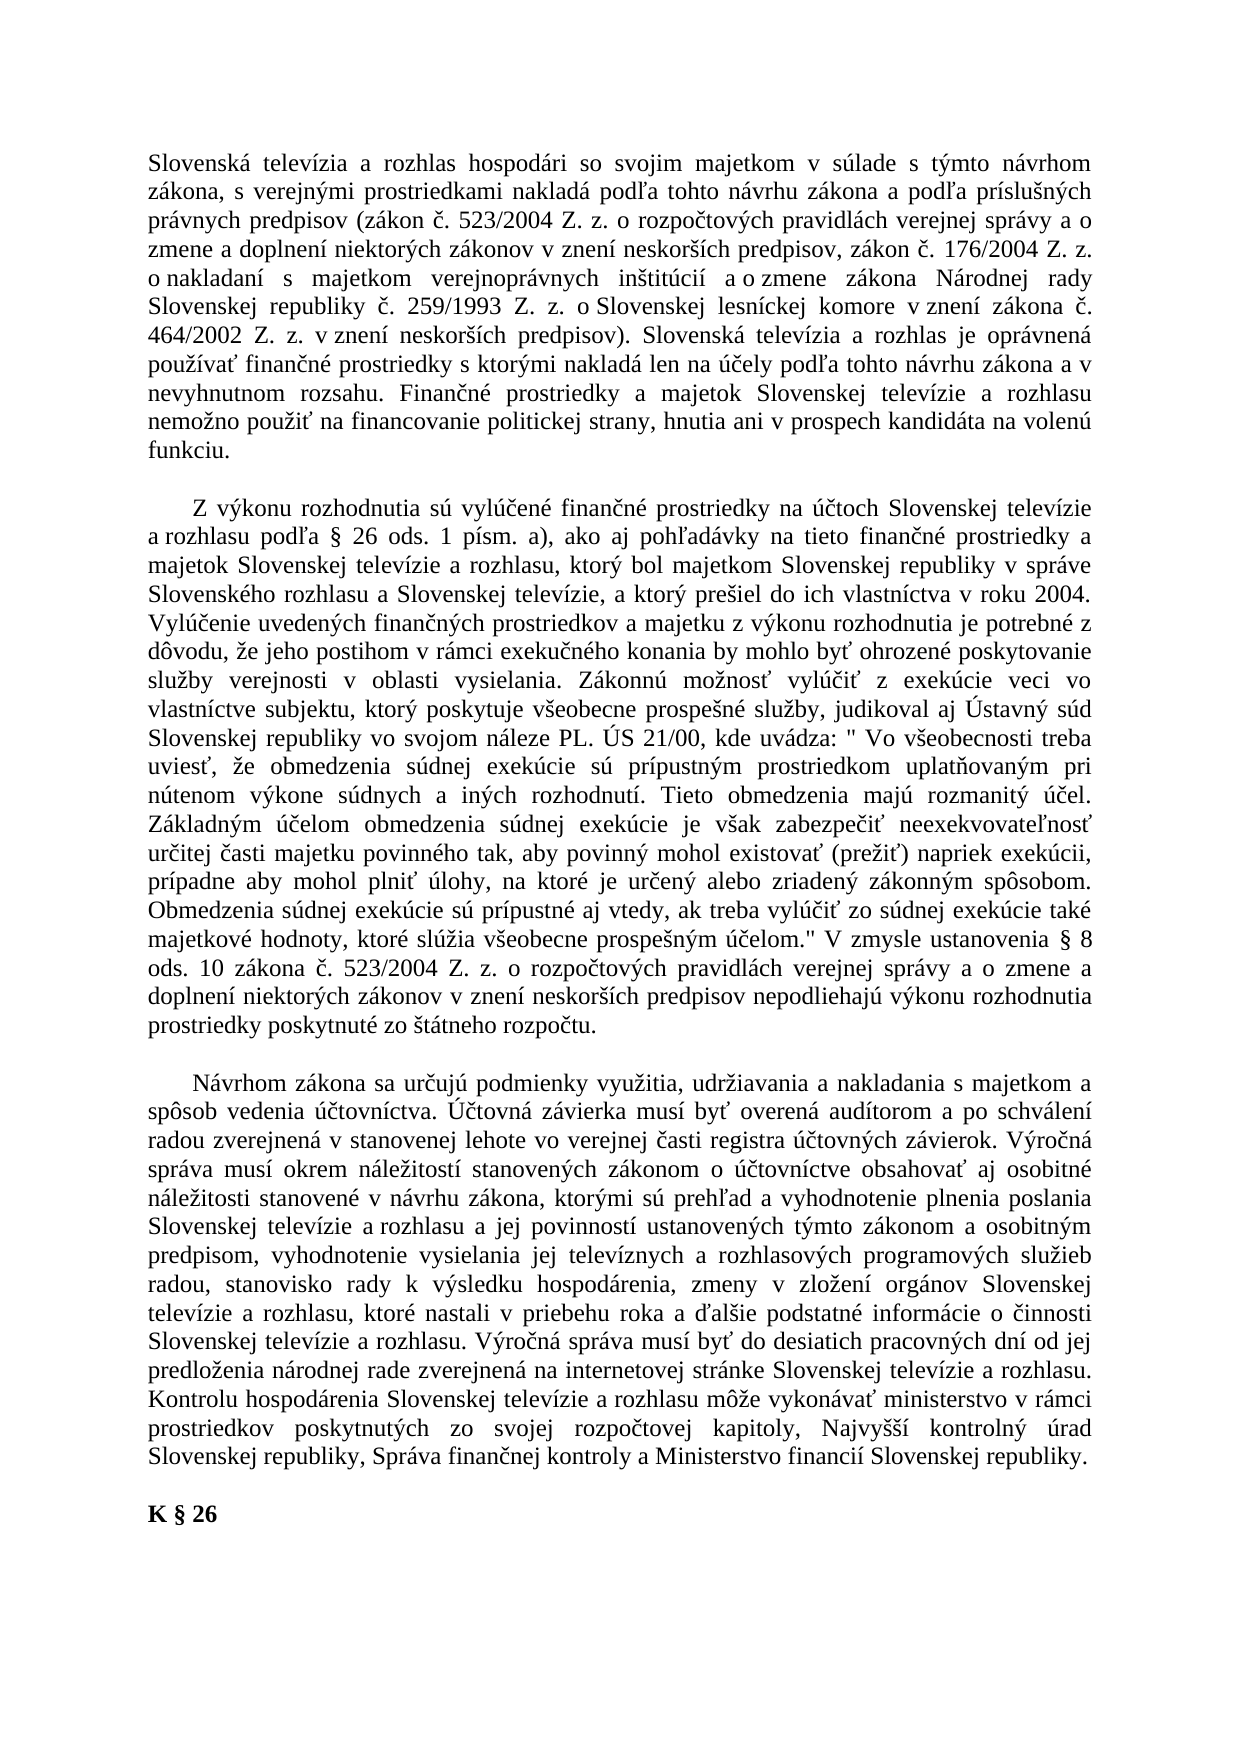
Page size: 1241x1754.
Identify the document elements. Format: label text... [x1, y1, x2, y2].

text K § 26 [148, 1499, 1093, 1528]
text Z výkonu rozhodnutia sú vylúčené finančné prostriedky na účtoch Slovenskej televízie a rozhlasu podľa § 26 ods. 1 písm. a), ako aj pohľadávky na tieto finančné prostriedky a majetok Slovenskej televízie a rozhlasu, ktorý bol majetkom Slovenskej republiky v správe Slovenského rozhlasu a Slovenskej televízie, a ktorý prešiel do ich vlastníctva v roku 2004. Vylúčenie uvedených finančných prostriedkov a majetku z výkonu rozhodnutia je potrebné z dôvodu, že jeho postihom v rámci exekučného konania by mohlo byť ohrozené poskytovanie služby verejnosti v oblasti vysielania. Zákonnú možnosť vylúčiť z exekúcie veci vo vlastníctve subjektu, ktorý poskytuje všeobecne prospešné služby, judikoval aj Ústavný súd Slovenskej republiky vo svojom náleze PL. ÚS 21/00, kde uvádza: " Vo všeobecnosti treba uviesť, že obmedzenia súdnej exekúcie sú prípustným prostriedkom uplatňovaným pri nútenom výkone súdnych a iných rozhodnutí. Tieto obmedzenia majú rozmanitý účel. Základným účelom obmedzenia súdnej exekúcie je však zabezpečiť neexekvovateľnosť určitej časti majetku povinného tak, aby povinný mohol existovať (prežiť) napriek exekúcii, prípadne aby mohol plniť úlohy, na ktoré je určený alebo zriadený zákonným spôsobom. Obmedzenia súdnej exekúcie sú prípustné aj vtedy, ak treba vylúčiť zo súdnej exekúcie také majetkové hodnoty, ktoré slúžia všeobecne prospešným účelom." V zmysle ustanovenia § 8 ods. 10 zákona č. 523/2004 Z. z. o rozpočtových pravidlách verejnej správy a o zmene a doplnení niektorých zákonov v znení neskorších predpisov nepodliehajú výkonu rozhodnutia prostriedky poskytnuté zo štátneho rozpočtu. [148, 493, 1093, 1039]
text Návrhom zákona sa určujú podmienky využitia, udržiavania a nakladania s majetkom a spôsob vedenia účtovníctva. Účtovná závierka musí byť overená audítorom a po schválení radou zverejnená v stanovenej lehote vo verejnej časti registra účtovných závierok. Výročná správa musí okrem náležitostí stanovených zákonom o účtovníctve obsahovať aj osobitné náležitosti stanovené v návrhu zákona, ktorými sú prehľad a vyhodnotenie plnenia poslania Slovenskej televízie a rozhlasu a jej povinností ustanovených týmto zákonom a osobitným predpisom, vyhodnotenie vysielania jej televíznych a rozhlasových programových služieb radou, stanovisko rady k výsledku hospodárenia, zmeny v zložení orgánov Slovenskej televízie a rozhlasu, ktoré nastali v priebehu roka a ďalšie podstatné informácie o činnosti Slovenskej televízie a rozhlasu. Výročná správa musí byť do desiatich pracovných dní od jej predloženia národnej rade zverejnená na internetovej stránke Slovenskej televízie a rozhlasu. Kontrolu hospodárenia Slovenskej televízie a rozhlasu môže vykonávať ministerstvo v rámci prostriedkov poskytnutých zo svojej rozpočtovej kapitoly, Najvyšší kontrolný úrad Slovenskej republiky, Správa finančnej kontroly a Ministerstvo financií Slovenskej republiky. [148, 1068, 1093, 1470]
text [148, 148, 1093, 464]
